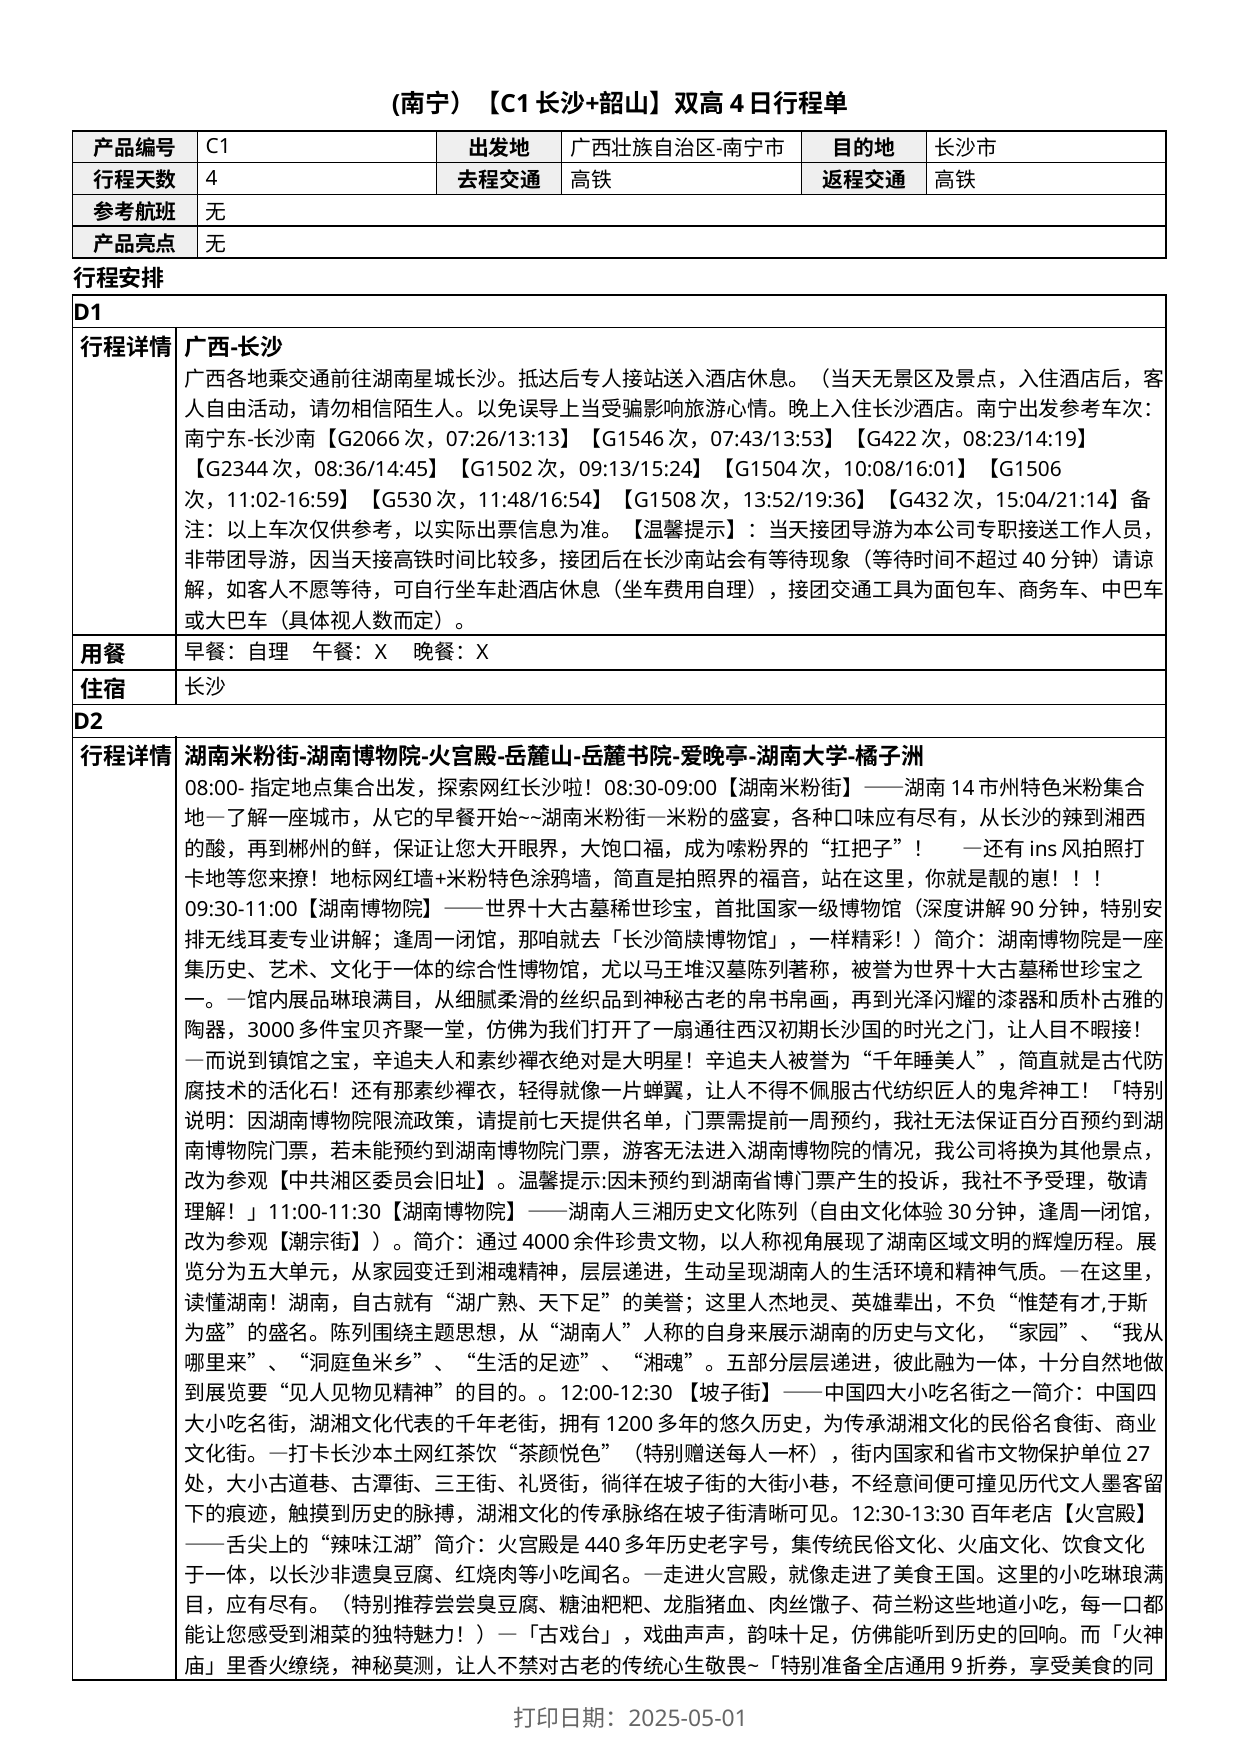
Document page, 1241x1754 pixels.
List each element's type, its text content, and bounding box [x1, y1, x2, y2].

table_cell 无 [198, 195, 1165, 225]
table_cell 早餐：自理 午餐：X 晚餐：X [177, 636, 1165, 669]
table_cell 参考航班 [73, 195, 197, 225]
table_header 产品编号 [73, 132, 197, 162]
table_header 目的地 [802, 132, 926, 162]
table_header D1 [73, 296, 1165, 327]
table_cell 住宿 [73, 671, 175, 704]
table_cell 用餐 [73, 636, 175, 669]
table_header 出发地 [437, 132, 561, 162]
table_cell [177, 738, 1165, 1679]
table_cell 行程详情 [73, 738, 175, 1679]
table_cell 产品亮点 [73, 227, 197, 257]
table_cell 行程天数 [73, 163, 197, 194]
table_cell 高铁 [927, 163, 1165, 194]
table_cell 去程交通 [437, 163, 561, 194]
table_header 广西壮族自治区-南宁市 [562, 132, 801, 162]
table_cell 广西-长沙 广西各地乘交通前往湖南星城长沙。抵达后专人接站送入酒店休息。 [177, 328, 1165, 634]
text (南宁）【C1长沙+韶山】双高4日行程单 [73, 83, 1167, 119]
table_cell 高铁 [562, 163, 801, 194]
table_cell 4 [198, 163, 436, 194]
table_cell 行程详情 [73, 328, 175, 634]
table_cell 返程交通 [802, 163, 926, 194]
table_cell 长沙 [177, 671, 1165, 704]
table_cell D2 [73, 705, 1165, 736]
table_header 长沙市 [927, 132, 1165, 162]
text 行程安排 [73, 260, 1167, 293]
table_header C1 [198, 132, 436, 162]
table_cell 无 [198, 227, 1165, 257]
